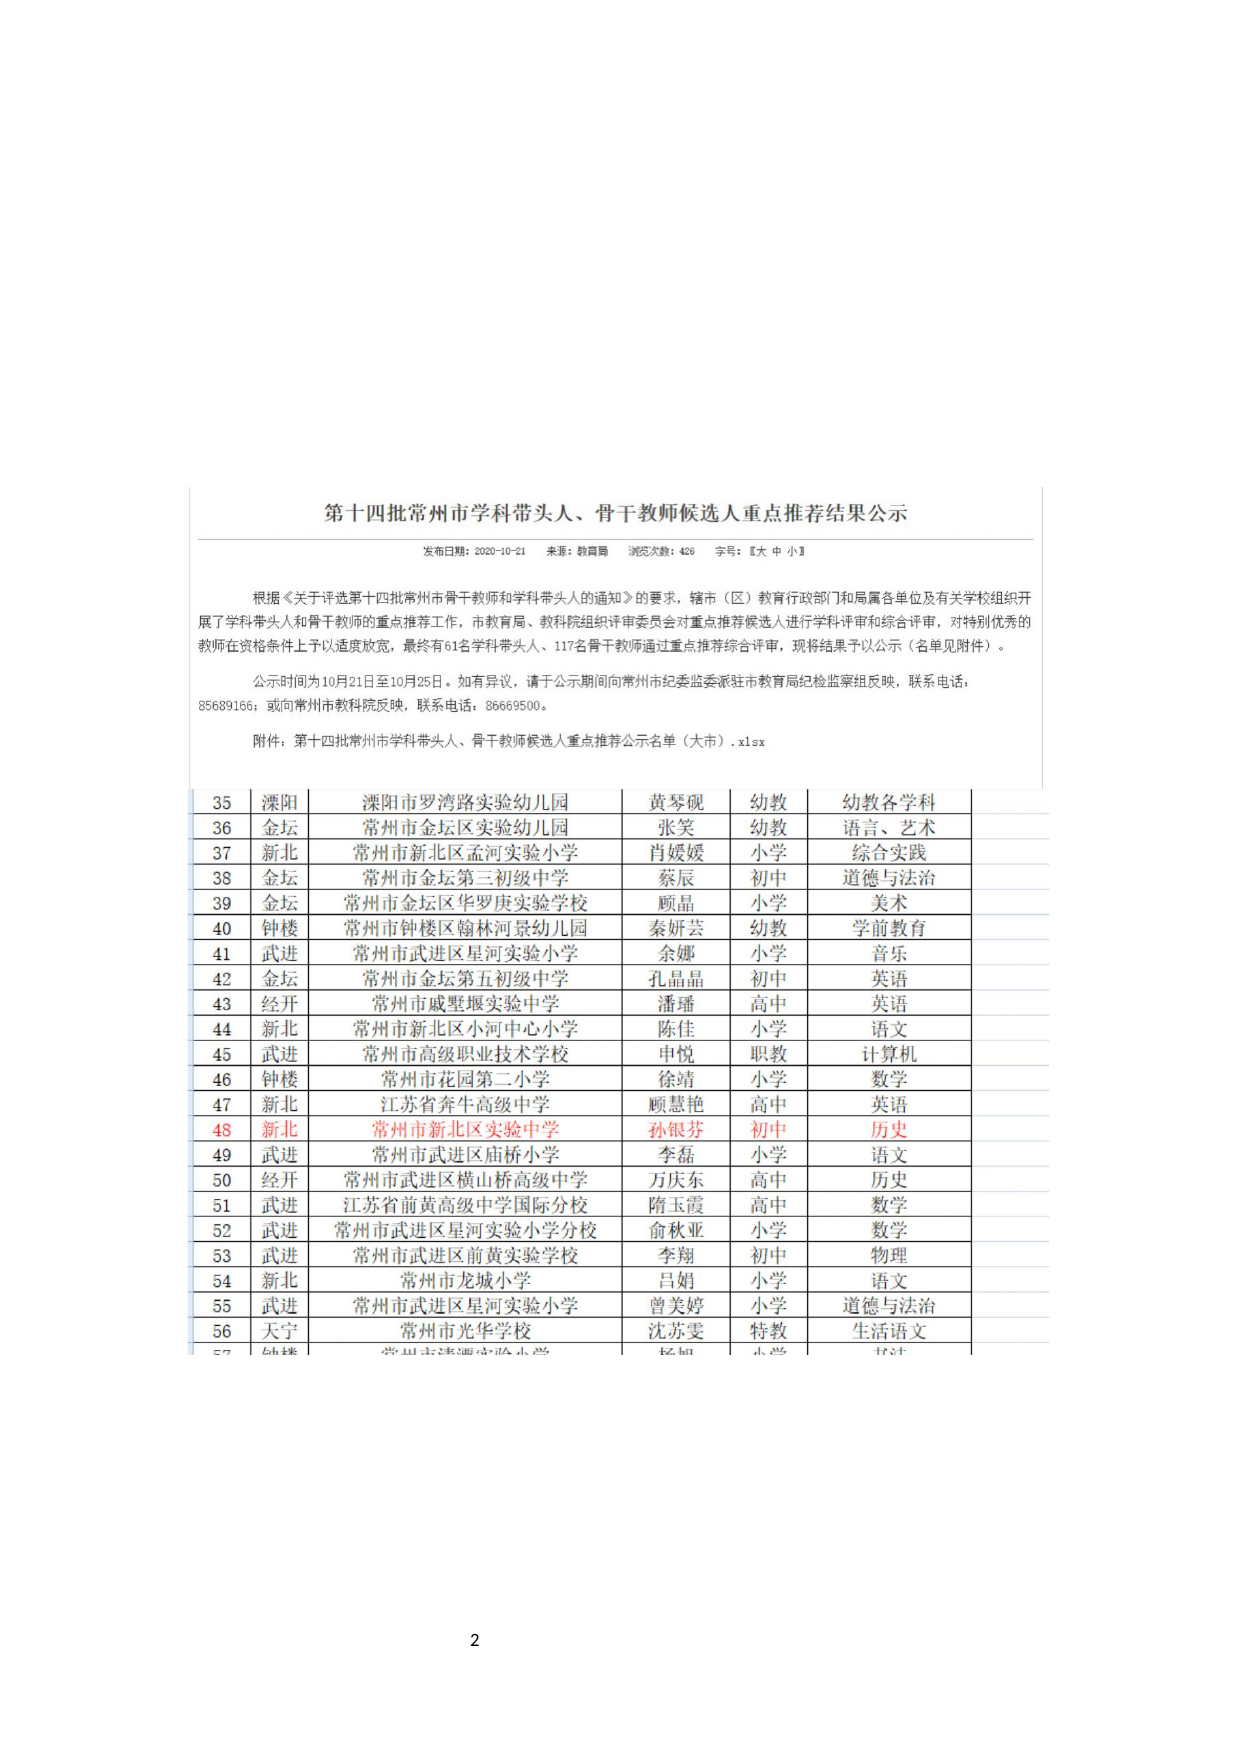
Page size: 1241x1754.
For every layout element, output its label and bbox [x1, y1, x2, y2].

picture [187, 487, 1050, 1355]
